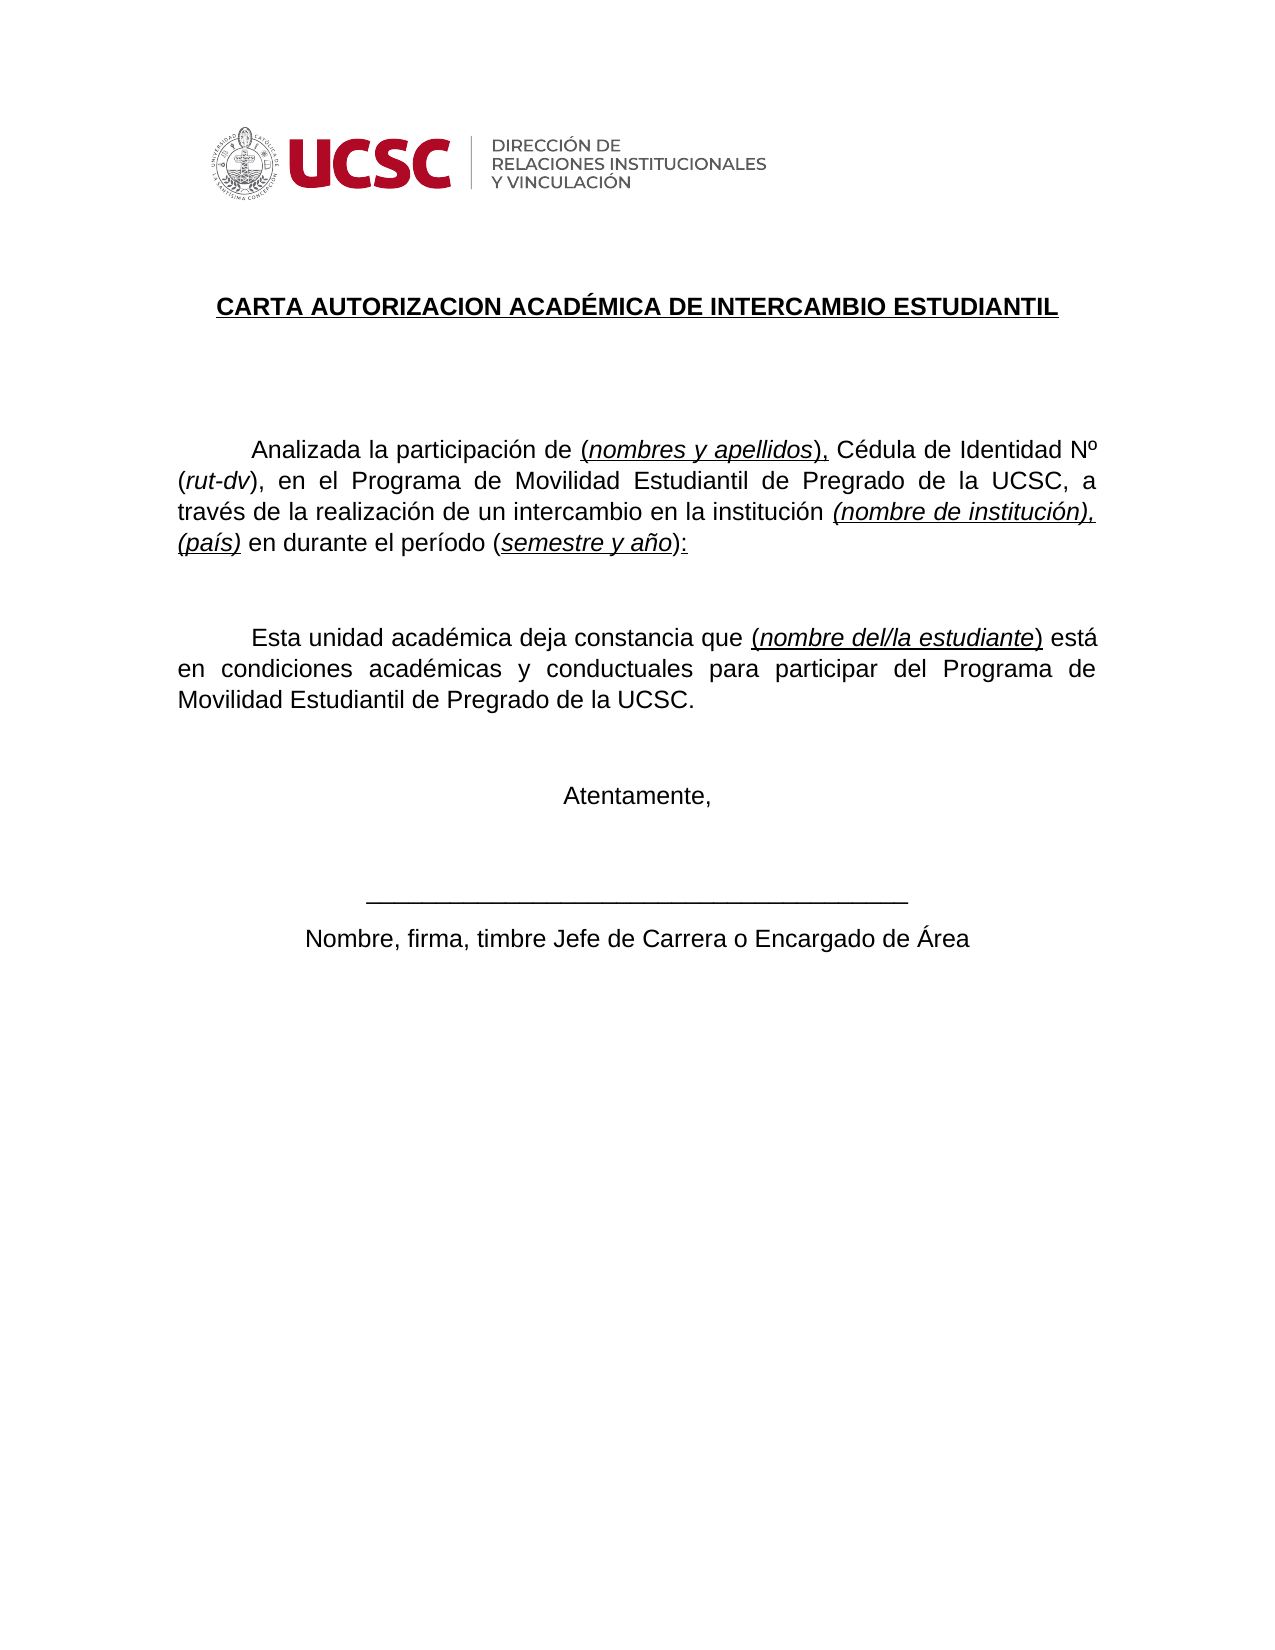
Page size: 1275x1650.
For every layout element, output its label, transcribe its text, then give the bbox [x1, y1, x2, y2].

text Esta unidad académica deja constancia que (nombre del/la estudiante) está en condiciones académicas y conductuales para participar del Programa de Movilidad Estudiantil de Pregrado de la UCSC. [177, 623, 1098, 714]
text _______________________________________ [177, 876, 1098, 905]
text Nombre, firma, timbre Jefe de Carrera o Encargado de Área [177, 924, 1098, 953]
picture [177, 73, 798, 244]
text CARTA AUTORIZACION ACADÉMICA DE INTERCAMBIO ESTUDIANTIL [177, 292, 1098, 321]
text Atentamente, [177, 781, 1098, 810]
text Analizada la participación de (nombres y apellidos), Cédula de Identidad Nº (rut-dv), en el Programa de Movilidad Estudiantil de Pregrado de la UCSC, a través de la realización de un intercambio en la institución (nombre de institución), (país) en durante el período (semestre y año): [177, 435, 1098, 557]
